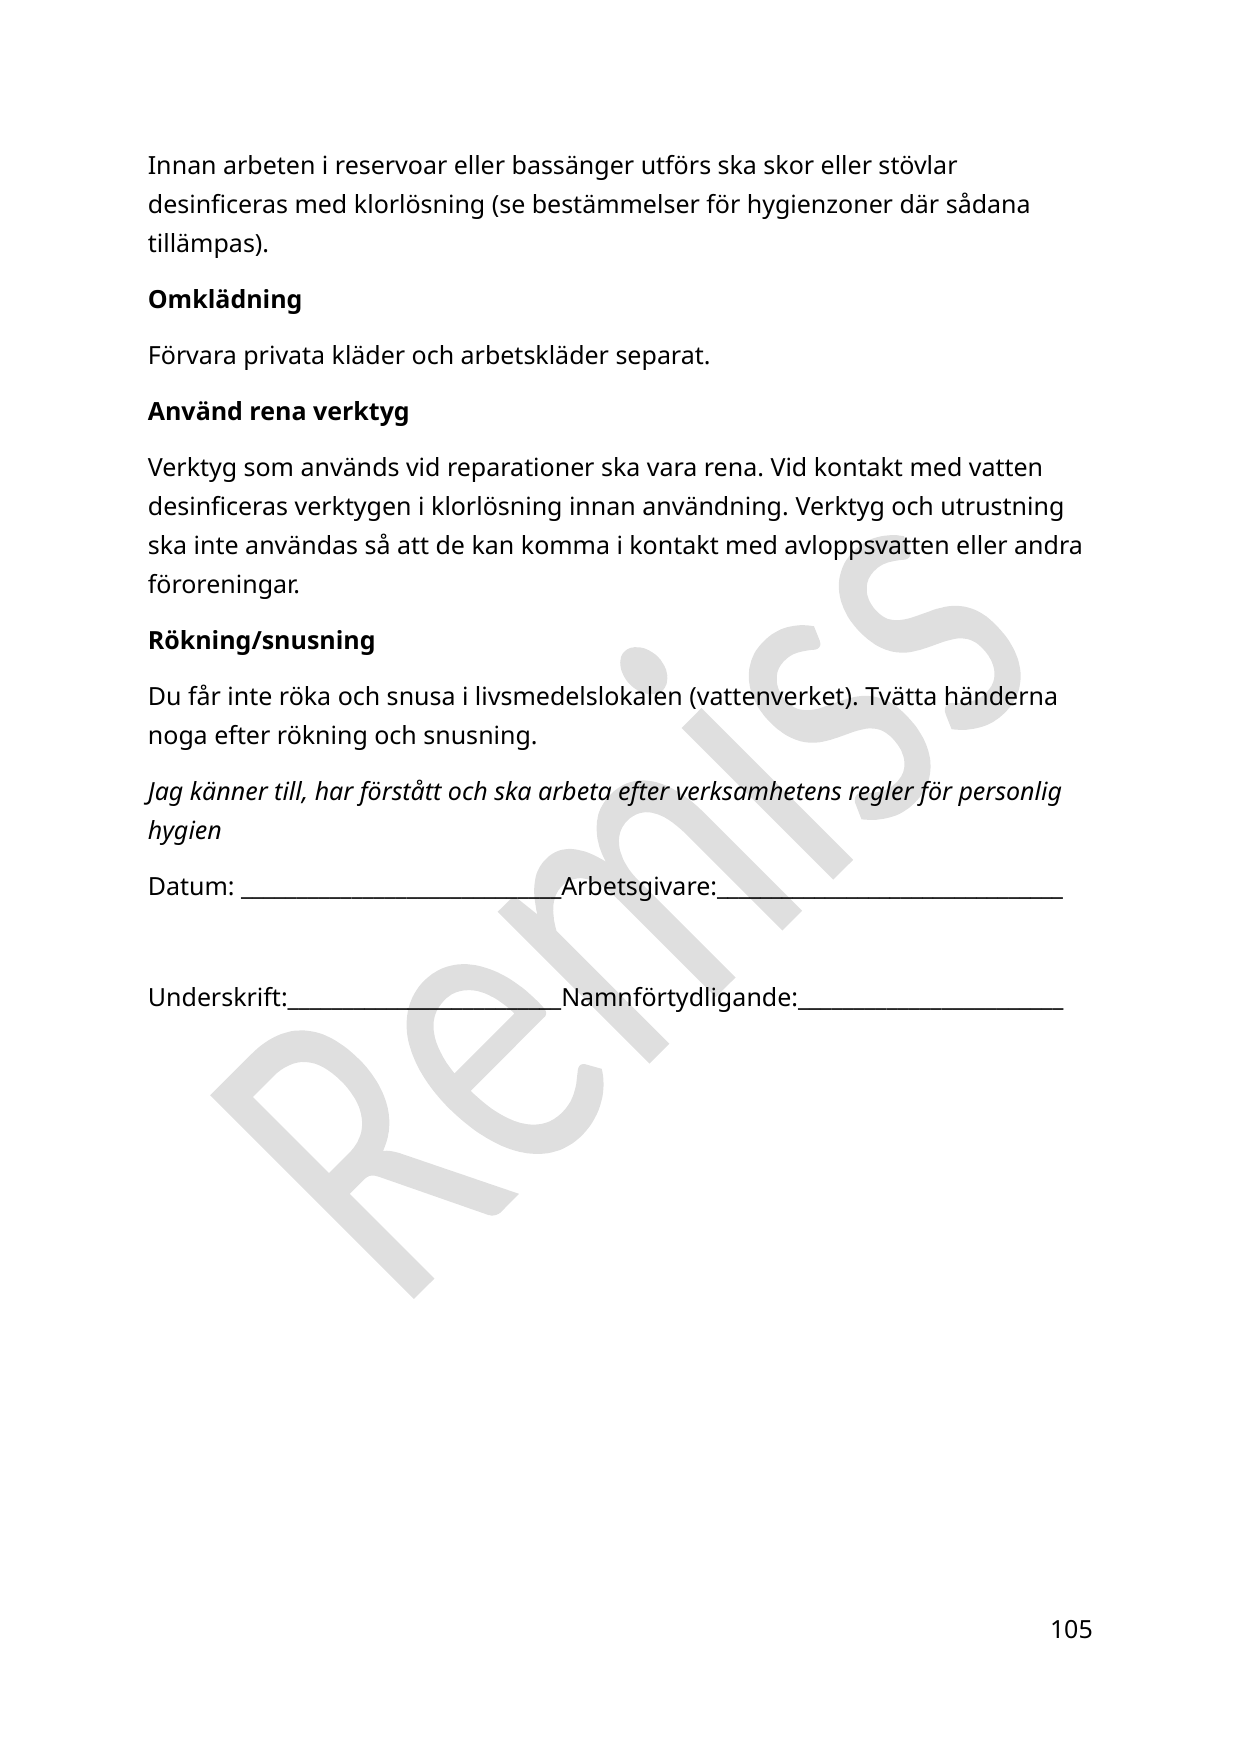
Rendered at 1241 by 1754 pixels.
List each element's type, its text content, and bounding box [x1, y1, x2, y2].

text Rökning/snusning [148, 623, 1093, 657]
text Du får inte röka och snusa i livsmedelslokalen (vattenverket). Tvätta händerna noga efter rökning och snusning. [148, 678, 1093, 752]
text Förvara privata kläder och arbetskläder separat. [148, 338, 1093, 372]
text Jag känner till, har förstått och ska arbeta efter verksamhetens regler för personlig hygien [148, 773, 1093, 847]
text Verktyg som används vid reparationer ska vara rena. Vid kontakt med vatten desinficeras verktygen i klorlösning innan användning. Verktyg och utrustning ska inte användas så att de kan komma i kontakt med avloppsvatten eller andra föroreningar. [148, 449, 1093, 601]
text Omklädning [148, 282, 1093, 316]
text Använd rena verktyg [148, 393, 1093, 427]
text Underskrift: Namnförtydligande: [148, 980, 1093, 1014]
text Innan arbeten i reservoar eller bassänger utförs ska skor eller stövlar desinficeras med klorlösning (se bestämmelser för hygienzoner där sådana tillämpas). [148, 148, 1093, 260]
text Datum: Arbetsgivare: [148, 868, 1093, 902]
